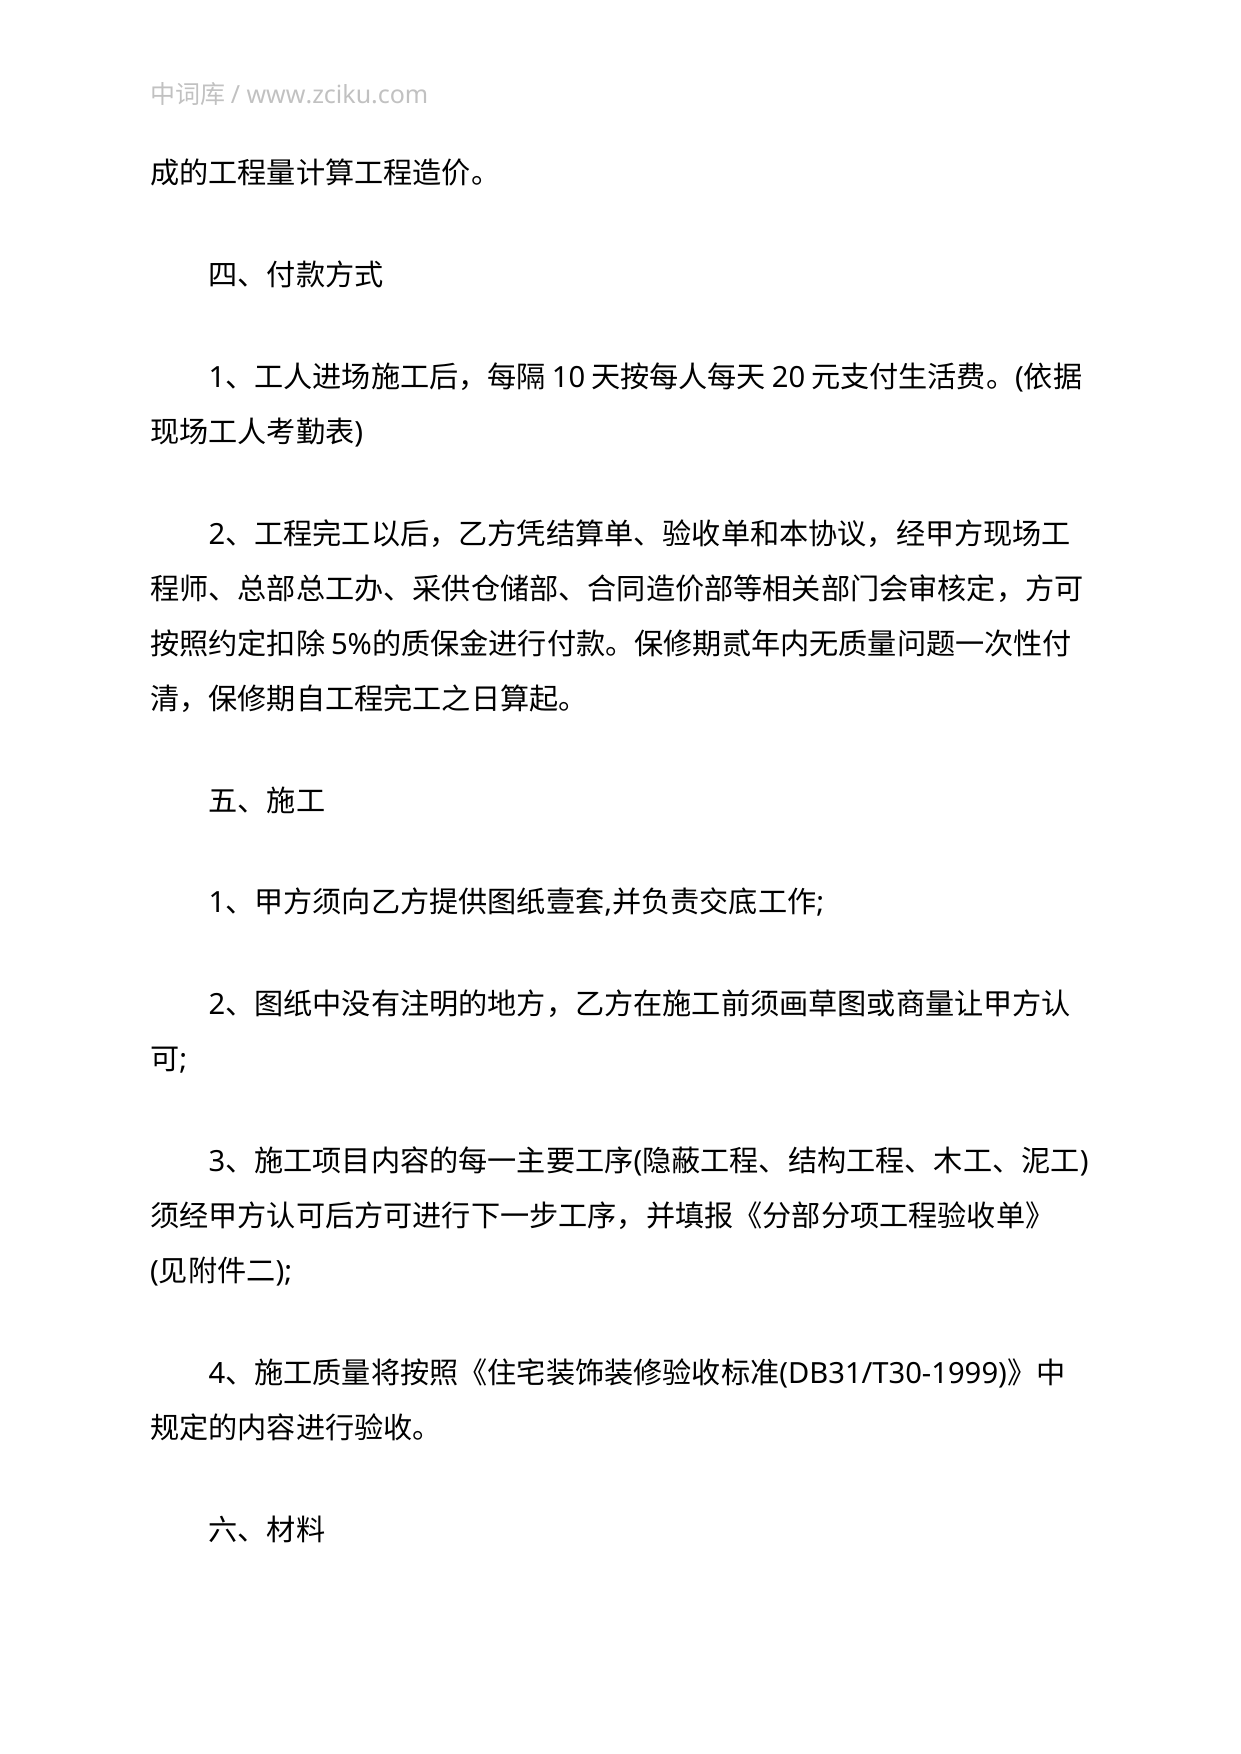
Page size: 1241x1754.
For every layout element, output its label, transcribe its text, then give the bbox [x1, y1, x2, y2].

text 五、施工 [150, 777, 1090, 819]
text 4、施工质量将按照《住宅装饰装修验收标准(DB31/T30-1999)》中规定的内容进行验收。 [150, 1350, 1090, 1447]
text 1、工人进场施工后，每隔10天按每人每天20元支付生活费。(依据现场工人考勤表) [150, 353, 1090, 451]
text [150, 150, 1090, 192]
text 2、图纸中没有注明的地方，乙方在施工前须画草图或商量让甲方认可; [150, 981, 1090, 1078]
text 2、工程完工以后，乙方凭结算单、验收单和本协议，经甲方现场工程师、总部总工办、采供仓储部、合同造价部等相关部门会审核定，方可按照约定扣除5%的质保金进行付款。保修期贰年内无质量问题一次性付清，保修期自工程完工之日算起。 [150, 511, 1090, 718]
text 四、付款方式 [150, 252, 1090, 294]
text 3、施工项目内容的每一主要工序(隐蔽工程、结构工程、木工、泥工)须经甲方认可后方可进行下一步工序，并填报《分部分项工程验收单》(见附件二); [150, 1138, 1090, 1290]
text 1、甲方须向乙方提供图纸壹套,并负责交底工作; [150, 879, 1090, 921]
text 六、材料 [150, 1507, 1090, 1549]
